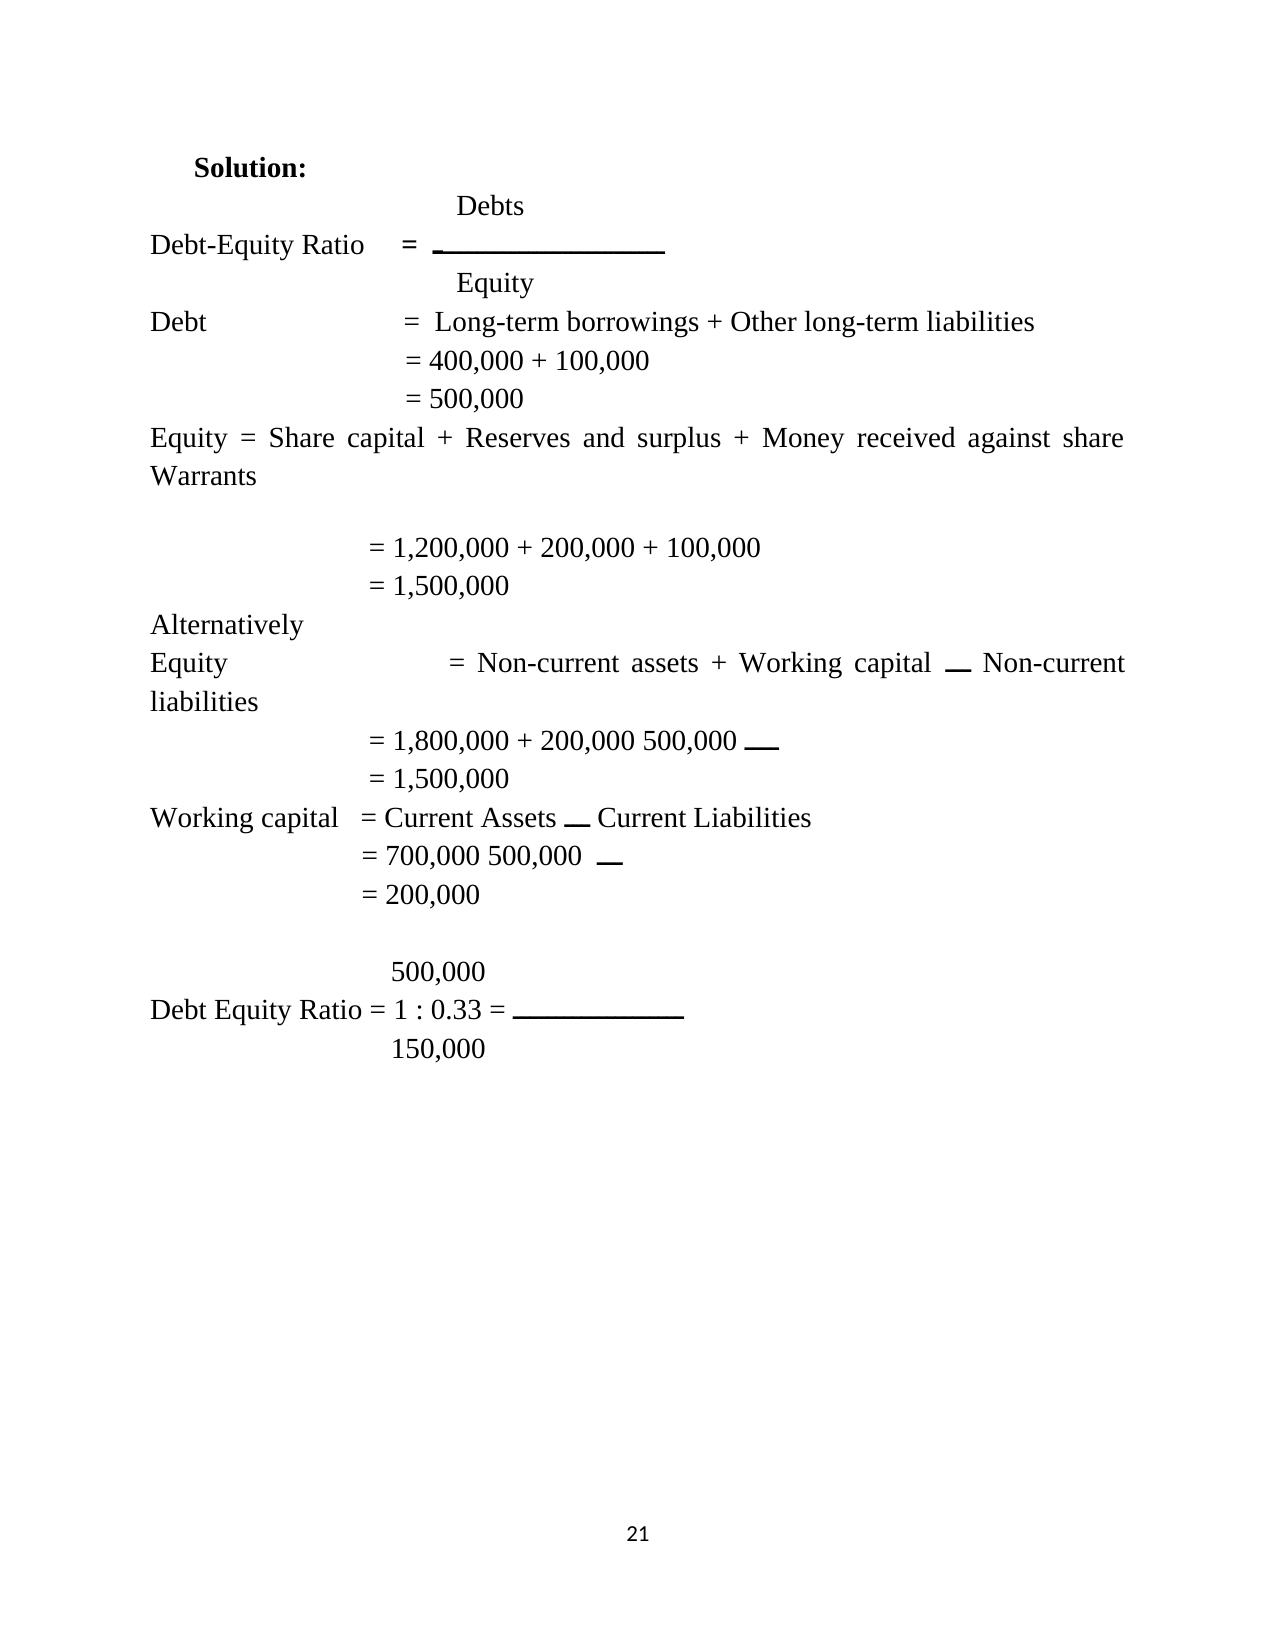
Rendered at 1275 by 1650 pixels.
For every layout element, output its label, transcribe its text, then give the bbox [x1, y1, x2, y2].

text = 1,800,000 + 200,000 ــــ 500,000 [150, 723, 1125, 756]
text = 1,200,000 + 200,000 + 100,000 [150, 530, 1125, 563]
text Alternatively [150, 607, 1125, 641]
text = 400,000 + 100,000 [150, 343, 1125, 376]
text = 500,000 [150, 381, 1125, 415]
text Solution: [150, 150, 1125, 183]
text Equity = Share capital + Reserves and surplus + Money received against share Warrants [150, 420, 1125, 492]
text Working capital = Current Assets ـــ Current Liabilities [150, 800, 1125, 833]
text = 700,000 ـــ 500,000 [150, 838, 1125, 872]
text Debt-Equity Ratio = ـــــــــــــــــــــــــــ [150, 227, 1125, 261]
text Debts [150, 188, 1125, 222]
text = 200,000 [150, 877, 1125, 910]
text = 1,500,000 [150, 761, 1125, 795]
text = 1,500,000 [150, 568, 1125, 602]
text Debt Equity Ratio = ــــــــــــــــــــ = 0.33 : 1 [150, 992, 1125, 1026]
text 500,000 [150, 954, 1125, 987]
text Equity = Non-current assets + Working capital ـــ Non-current liabilities [150, 646, 1125, 718]
text 150,000 [150, 1031, 1125, 1064]
text Equity [150, 266, 1125, 299]
text Debt = Long-term borrowings + Other long-term liabilities [150, 304, 1125, 338]
